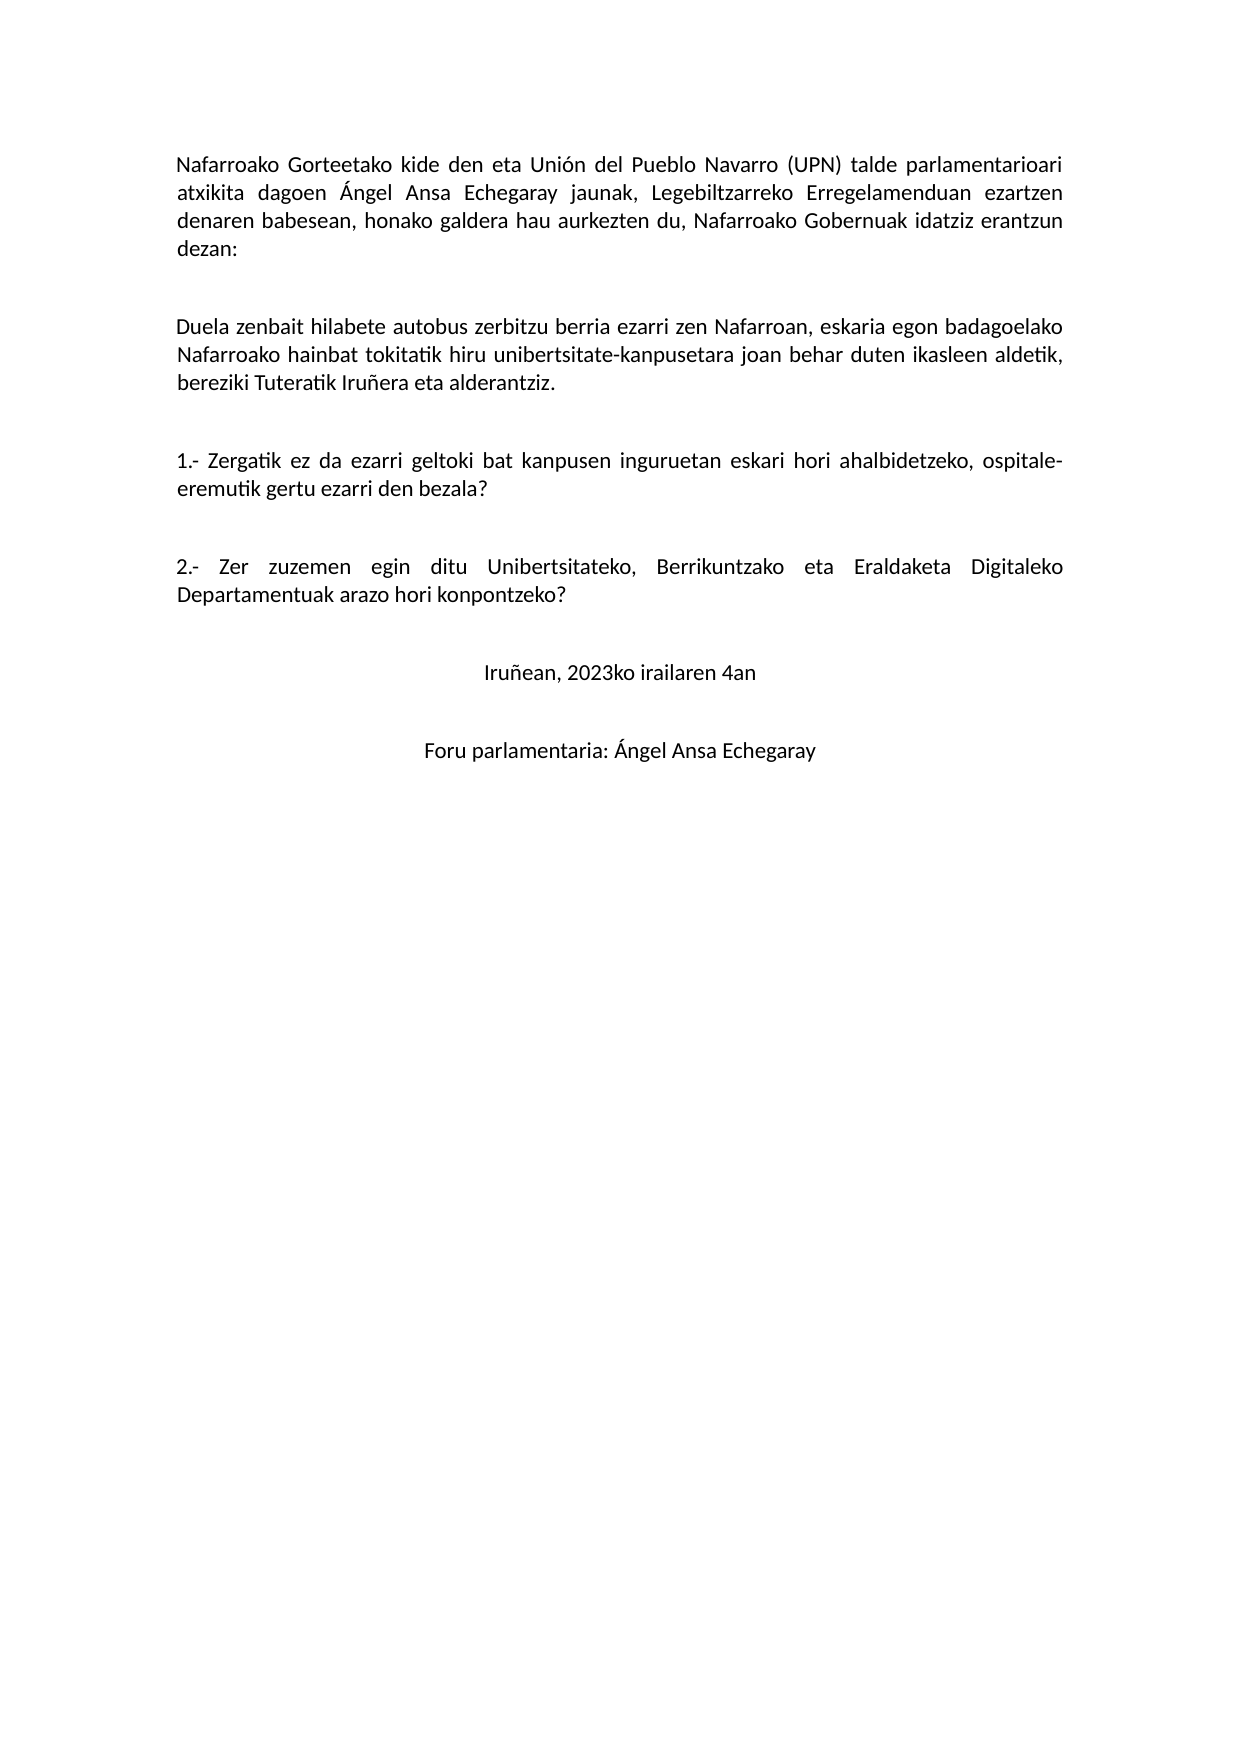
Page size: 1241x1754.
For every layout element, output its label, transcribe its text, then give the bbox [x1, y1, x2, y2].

text Iruñean, 2023ko irailaren 4an [134, 658, 1107, 686]
text Foru parlamentaria: Ángel Ansa Echegaray [134, 736, 1107, 764]
text Duela zenbait hilabete autobus zerbitzu berria ezarri zen Nafarroan, eskaria egon badagoelako Nafarroako hainbat tokitatik hiru unibertsitate-kanpusetara joan behar duten ikasleen aldetik, bereziki Tuteratik Iruñera eta alderantziz. [176, 312, 1064, 396]
text Nafarroako Gorteetako kide den eta Unión del Pueblo Navarro (UPN) talde parlamentarioari atxikita dagoen Ángel Ansa Echegaray jaunak, Legebiltzarreko Erregelamenduan ezartzen denaren babesean, honako galdera hau aurkezten du, Nafarroako Gobernuak idatziz erantzun dezan: [176, 150, 1064, 262]
text 2.- Zer zuzemen egin ditu Unibertsitateko, Berrikuntzako eta Eraldaketa Digitaleko Departamentuak arazo hori konpontzeko? [176, 552, 1064, 608]
text 1.- Zergatik ez da ezarri geltoki bat kanpusen inguruetan eskari hori ahalbidetzeko, ospitale-eremutik gertu ezarri den bezala? [176, 446, 1064, 502]
